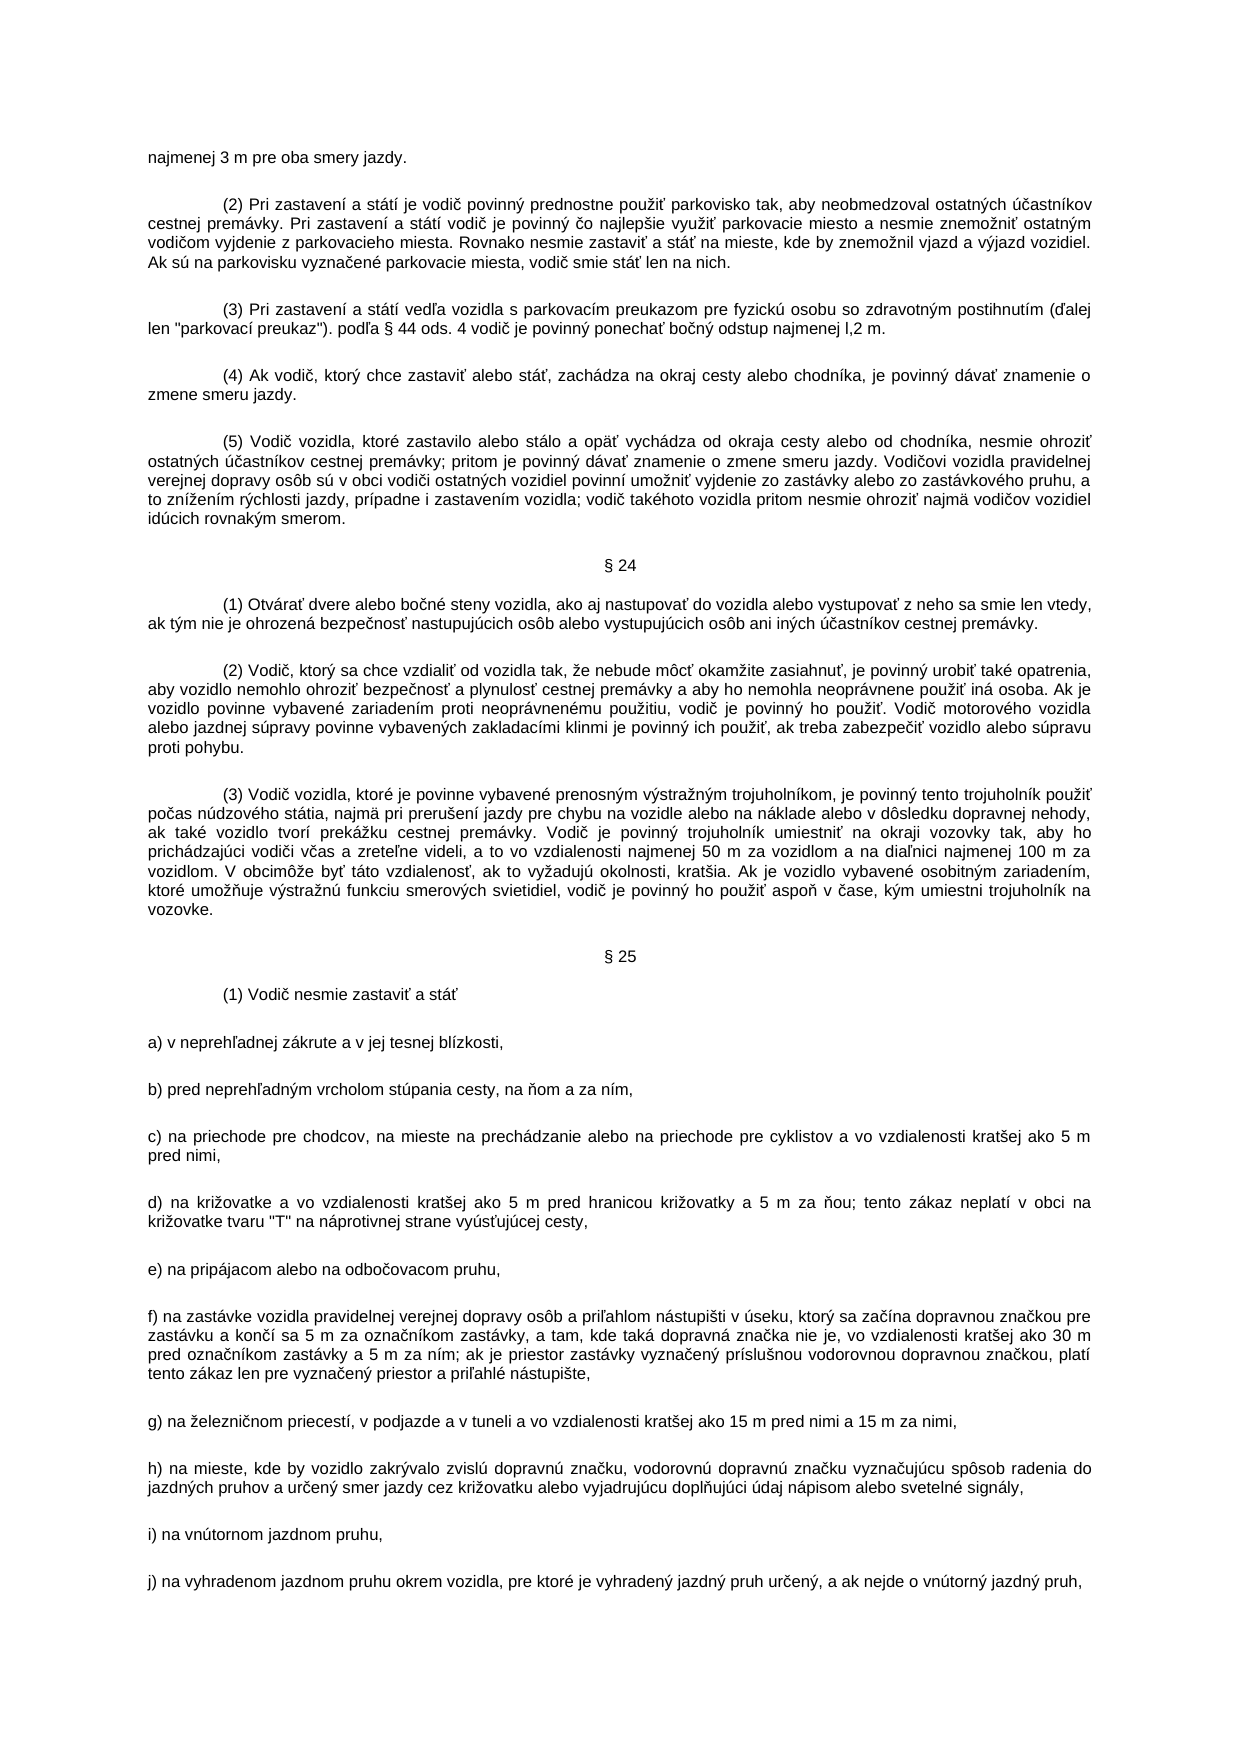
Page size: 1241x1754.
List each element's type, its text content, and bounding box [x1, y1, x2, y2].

text (1) Otvárať dvere alebo bočné steny vozidla, ako aj nastupovať do vozidla alebo vystupovať z neho sa smie len vtedy, ak tým nie je ohrozená bezpečnosť nastupujúcich osôb alebo vystupujúcich osôb ani iných účastníkov cestnej premávky. [148, 594, 1092, 633]
text § 24 [148, 556, 1092, 575]
text a) v neprehľadnej zákrute a v jej tesnej blízkosti, [148, 1032, 1092, 1052]
text (5) Vodič vozidla, ktoré zastavilo alebo stálo a opäť vychádza od okraja cesty alebo od chodníka, nesmie ohroziť ostatných účastníkov cestnej premávky; pritom je povinný dávať znamenie o zmene smeru jazdy. Vodičovi vozidla pravidelnej verejnej dopravy osôb sú v obci vodiči ostatných vozidiel povinní umožniť vyjdenie zo zastávky alebo zo zastávkového pruhu, a to znížením rýchlosti jazdy, prípadne i zastavením vozidla; vodič takéhoto vozidla pritom nesmie ohroziť najmä vodičov vozidiel idúcich rovnakým smerom. [148, 432, 1092, 528]
text (2) Pri zastavení a státí je vodič povinný prednostne použiť parkovisko tak, aby neobmedzoval ostatných účastníkov cestnej premávky. Pri zastavení a státí vodič je povinný čo najlepšie využiť parkovacie miesto a nesmie znemožniť ostatným vodičom vyjdenie z parkovacieho miesta. Rovnako nesmie zastaviť a stáť na mieste, kde by znemožnil vjazd a výjazd vozidiel. Ak sú na parkovisku vyznačené parkovacie miesta, vodič smie stáť len na nich. [148, 195, 1092, 272]
text f) na zastávke vozidla pravidelnej verejnej dopravy osôb a priľahlom nástupišti v úseku, ktorý sa začína dopravnou značkou pre zastávku a končí sa 5 m za označníkom zastávky, a tam, kde taká dopravná značka nie je, vo vzdialenosti kratšej ako 30 m pred označníkom zastávky a 5 m za ním; ak je priestor zastávky vyznačený príslušnou vodorovnou dopravnou značkou, platí tento zákaz len pre vyznačený priestor a priľahlé nástupište, [148, 1307, 1092, 1383]
text e) na pripájacom alebo na odbočovacom pruhu, [148, 1259, 1092, 1279]
text (3) Pri zastavení a státí vedľa vozidla s parkovacím preukazom pre fyzickú osobu so zdravotným postihnutím (ďalej len "parkovací preukaz"). podľa § 44 ods. 4 vodič je povinný ponechať bočný odstup najmenej l,2 m. [148, 299, 1092, 338]
text § 25 [148, 947, 1092, 966]
text g) na železničnom priecestí, v podjazde a v tuneli a vo vzdialenosti kratšej ako 15 m pred nimi a 15 m za nimi, [148, 1411, 1092, 1431]
text c) na priechode pre chodcov, na mieste na prechádzanie alebo na priechode pre cyklistov a vo vzdialenosti kratšej ako 5 m pred nimi, [148, 1127, 1092, 1165]
text (3) Vodič vozidla, ktoré je povinne vybavené prenosným výstražným trojuholníkom, je povinný tento trojuholník použiť počas núdzového státia, najmä pri prerušení jazdy pre chybu na vozidle alebo na náklade alebo v dôsledku dopravnej nehody, ak také vozidlo tvorí prekážku cestnej premávky. Vodič je povinný trojuholník umiestniť na okraji vozovky tak, aby ho prichádzajúci vodiči včas a zreteľne videli, a to vo vzdialenosti najmenej 50 m za vozidlom a na diaľnici najmenej 100 m za vozidlom. V obcimôže byť táto vzdialenosť, ak to vyžadujú okolnosti, kratšia. Ak je vozidlo vybavené osobitným zariadením, ktoré umožňuje výstražnú funkciu smerových svietidiel, vodič je povinný ho použiť aspoň v čase, kým umiestni trojuholník na vozovke. [148, 785, 1092, 919]
text d) na križovatke a vo vzdialenosti kratšej ako 5 m pred hranicou križovatky a 5 m za ňou; tento zákaz neplatí v obci na križovatke tvaru "T" na náprotivnej strane vyúsťujúcej cesty, [148, 1193, 1092, 1231]
text b) pred neprehľadným vrcholom stúpania cesty, na ňom a za ním, [148, 1079, 1092, 1099]
text (2) Vodič, ktorý sa chce vzdialiť od vozidla tak, že nebude môcť okamžite zasiahnuť, je povinný urobiť také opatrenia, aby vozidlo nemohlo ohroziť bezpečnosť a plynulosť cestnej premávky a aby ho nemohla neoprávnene použiť iná osoba. Ak je vozidlo povinne vybavené zariadením proti neoprávnenému použitiu, vodič je povinný ho použiť. Vodič motorového vozidla alebo jazdnej súpravy povinne vybavených zakladacími klinmi je povinný ich použiť, ak treba zabezpečiť vozidlo alebo súpravu proti pohybu. [148, 661, 1092, 757]
text (4) Ak vodič, ktorý chce zastaviť alebo stáť, zachádza na okraj cesty alebo chodníka, je povinný dávať znamenie o zmene smeru jazdy. [148, 366, 1092, 404]
text i) na vnútornom jazdnom pruhu, [148, 1525, 1092, 1544]
text h) na mieste, kde by vozidlo zakrývalo zvislú dopravnú značku, vodorovnú dopravnú značku vyznačujúcu spôsob radenia do jazdných pruhov a určený smer jazdy cez križovatku alebo vyjadrujúcu doplňujúci údaj nápisom alebo svetelné signály, [148, 1458, 1092, 1497]
text (1) Vodič nesmie zastaviť a stáť [148, 985, 1092, 1004]
text j) na vyhradenom jazdnom pruhu okrem vozidla, pre ktoré je vyhradený jazdný pruh určený, a ak nejde o vnútorný jazdný pruh, [148, 1572, 1092, 1591]
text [148, 148, 1092, 167]
